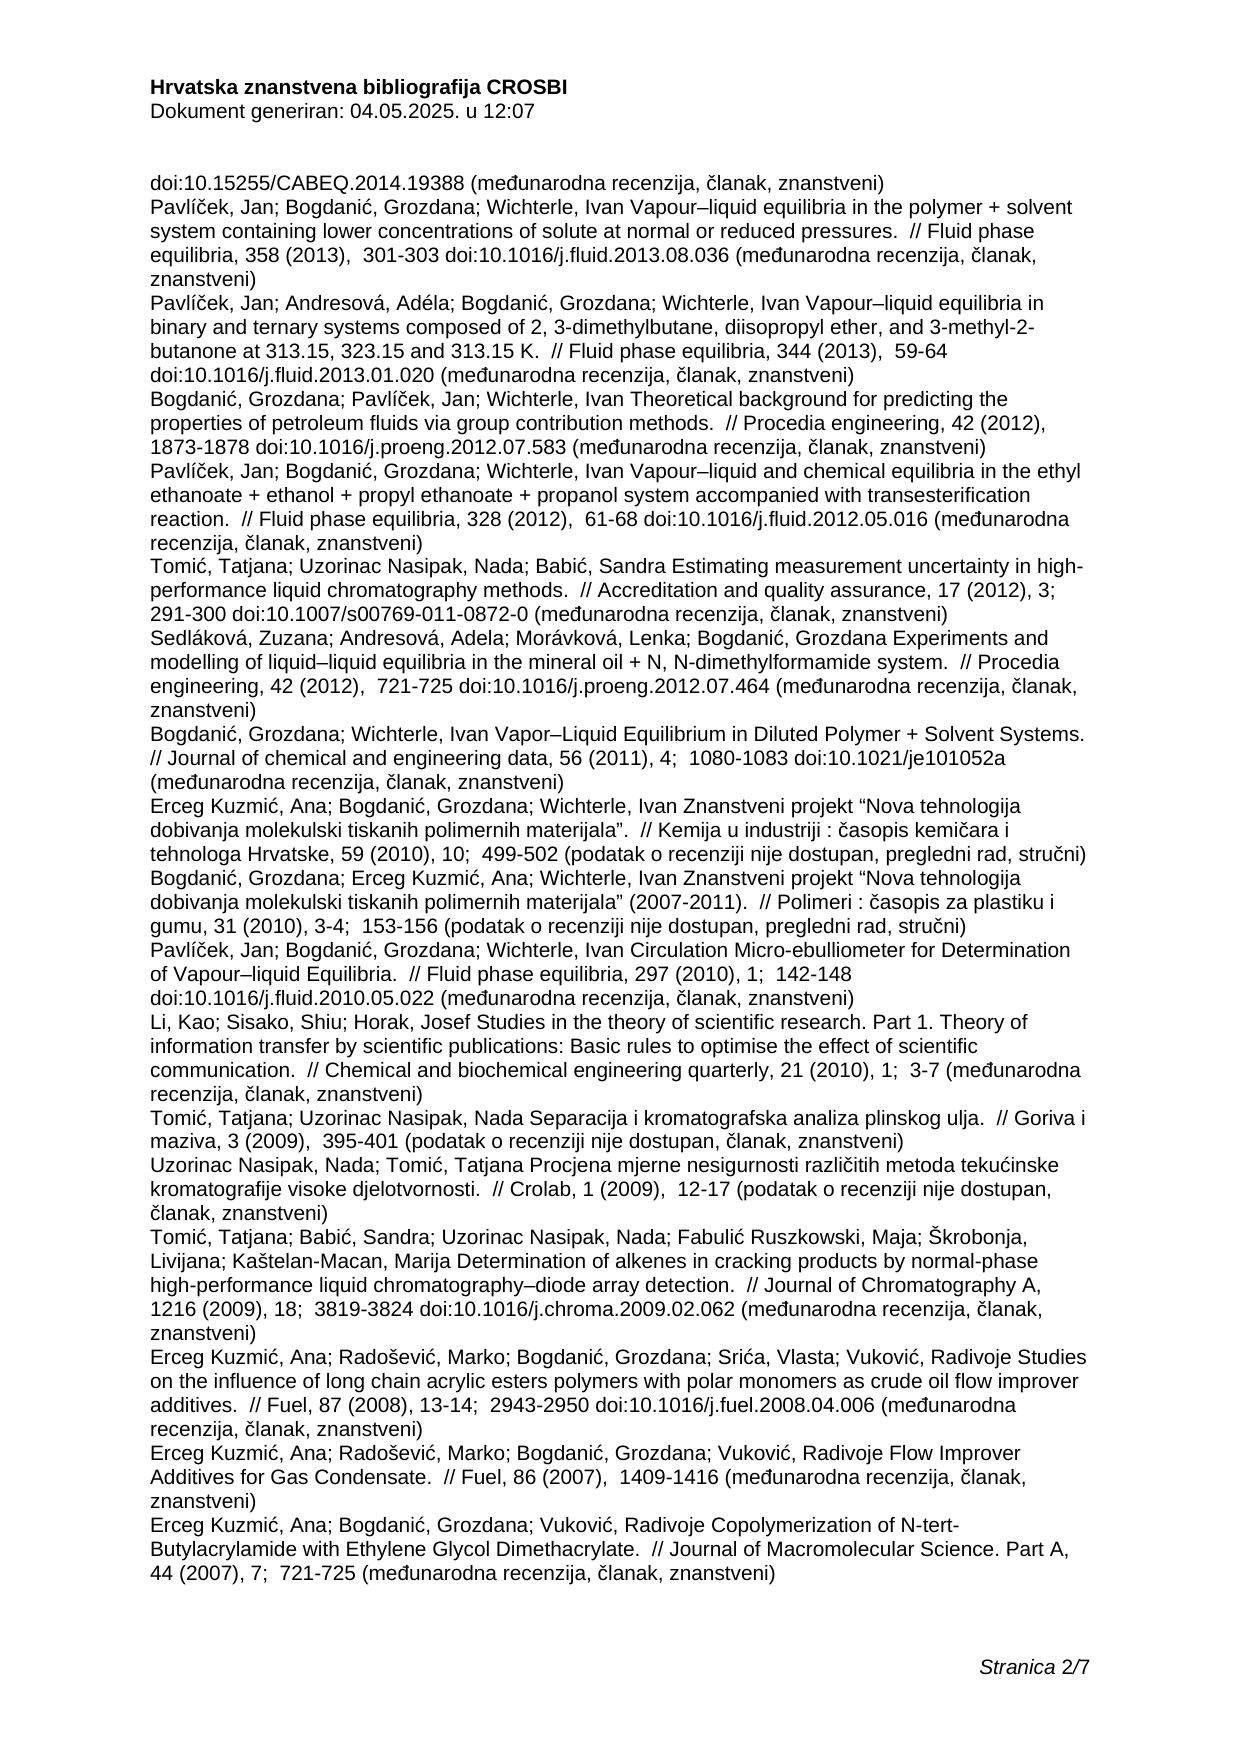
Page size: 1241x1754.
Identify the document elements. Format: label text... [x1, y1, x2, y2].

text Erceg Kuzmić, Ana; Radošević, Marko; Bogdanić, Grozdana; Vuković, Radivoje [150, 1441, 1090, 1513]
text Li, Kao; Sisako, Shiu; Horak, Josef [150, 1009, 1090, 1105]
text Pavlíček, Jan; Bogdanić, Grozdana; Wichterle, Ivan [150, 938, 1090, 1009]
text Sedláková, Zuzana; Andresová, Adela; Morávková, Lenka; Bogdanić, Grozdana [150, 626, 1090, 722]
text Uzorinac Nasipak, Nada; Tomić, Tatjana [150, 1153, 1090, 1225]
text Erceg Kuzmić, Ana; Bogdanić, Grozdana; Vuković, Radivoje [150, 1513, 1090, 1584]
text Bogdanić, Grozdana; Pavlíček, Jan; Wichterle, Ivan [150, 387, 1090, 458]
text Pavlíček, Jan; Bogdanić, Grozdana; Wichterle, Ivan [150, 458, 1090, 554]
text Pavlíček, Jan; Andresová, Adéla; Bogdanić, Grozdana; Wichterle, Ivan [150, 291, 1090, 387]
text Erceg Kuzmić, Ana; Radošević, Marko; Bogdanić, Grozdana; Srića, Vlasta; Vuković, Radivoje [150, 1345, 1090, 1441]
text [150, 171, 1090, 195]
text Tomić, Tatjana; Babić, Sandra; Uzorinac Nasipak, Nada; Fabulić Ruszkowski, Maja; Škrobonja, Livijana; Kaštelan-Macan, Marija [150, 1225, 1090, 1345]
text Bogdanić, Grozdana; Wichterle, Ivan [150, 722, 1090, 794]
text Tomić, Tatjana; Uzorinac Nasipak, Nada [150, 1105, 1090, 1153]
text Tomić, Tatjana; Uzorinac Nasipak, Nada; Babić, Sandra [150, 554, 1090, 626]
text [150, 195, 1090, 291]
text Erceg Kuzmić, Ana; Bogdanić, Grozdana; Wichterle, Ivan [150, 794, 1090, 866]
text Bogdanić, Grozdana; Erceg Kuzmić, Ana; Wichterle, Ivan [150, 866, 1090, 938]
